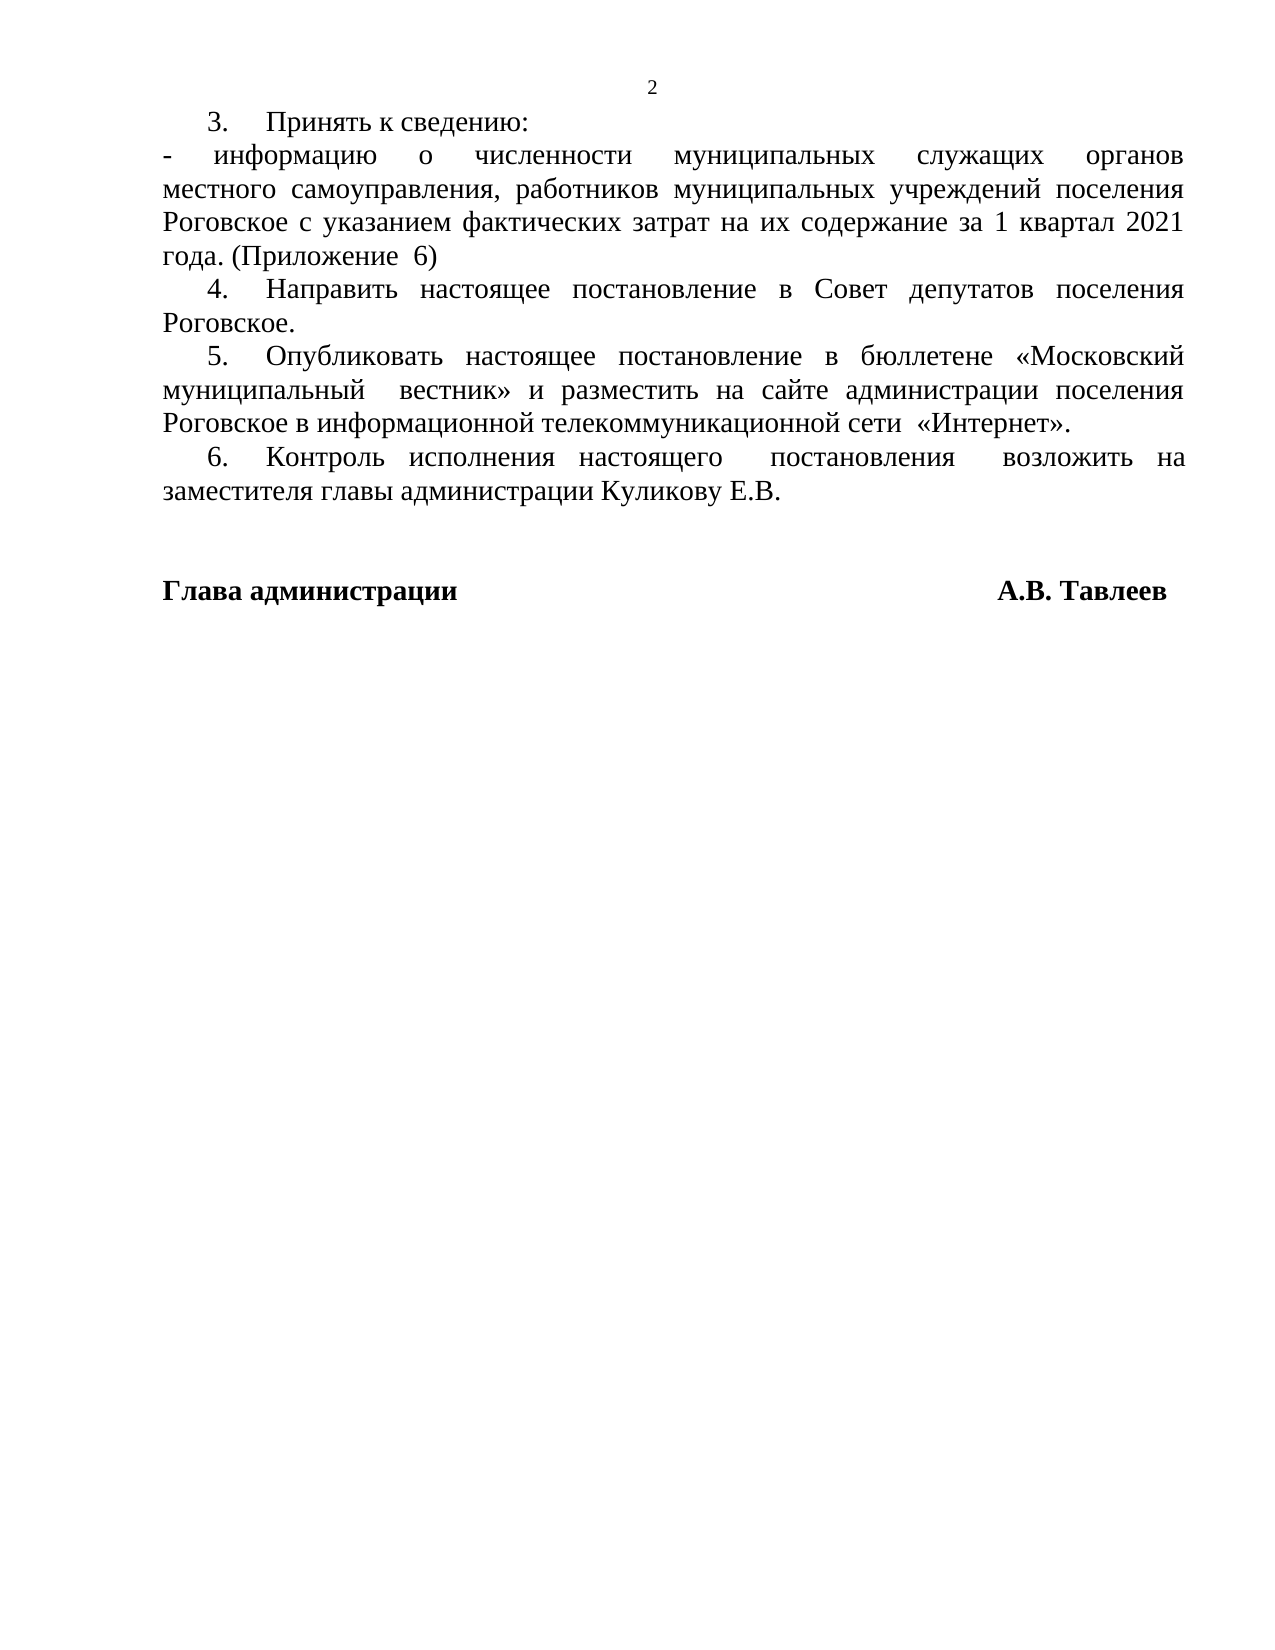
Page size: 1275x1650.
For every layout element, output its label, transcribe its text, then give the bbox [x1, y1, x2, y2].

list Контроль исполнения настоящего постановления возложить на заместителя главы администрации Куликову Е.В. [162, 439, 1186, 506]
text Глава администрации А.В. Тавлеев [162, 573, 1186, 607]
list Направить настоящее постановление в Совет депутатов поселения Роговское. [162, 271, 1185, 338]
list Опубликовать настоящее постановление в бюллетене «Московский муниципальный вестник» и разместить на сайте администрации поселения Роговское в информационной телекоммуникационной сети «Интернет». [162, 338, 1185, 439]
text - информацию о численности муниципальных служащих органов местного самоуправления, работников муниципальных учреждений поселения Роговское с указанием фактических затрат на их содержание за 1 квартал 2021 года. (Приложение 6) [162, 137, 1185, 271]
list Принять к сведению: [162, 104, 1185, 137]
